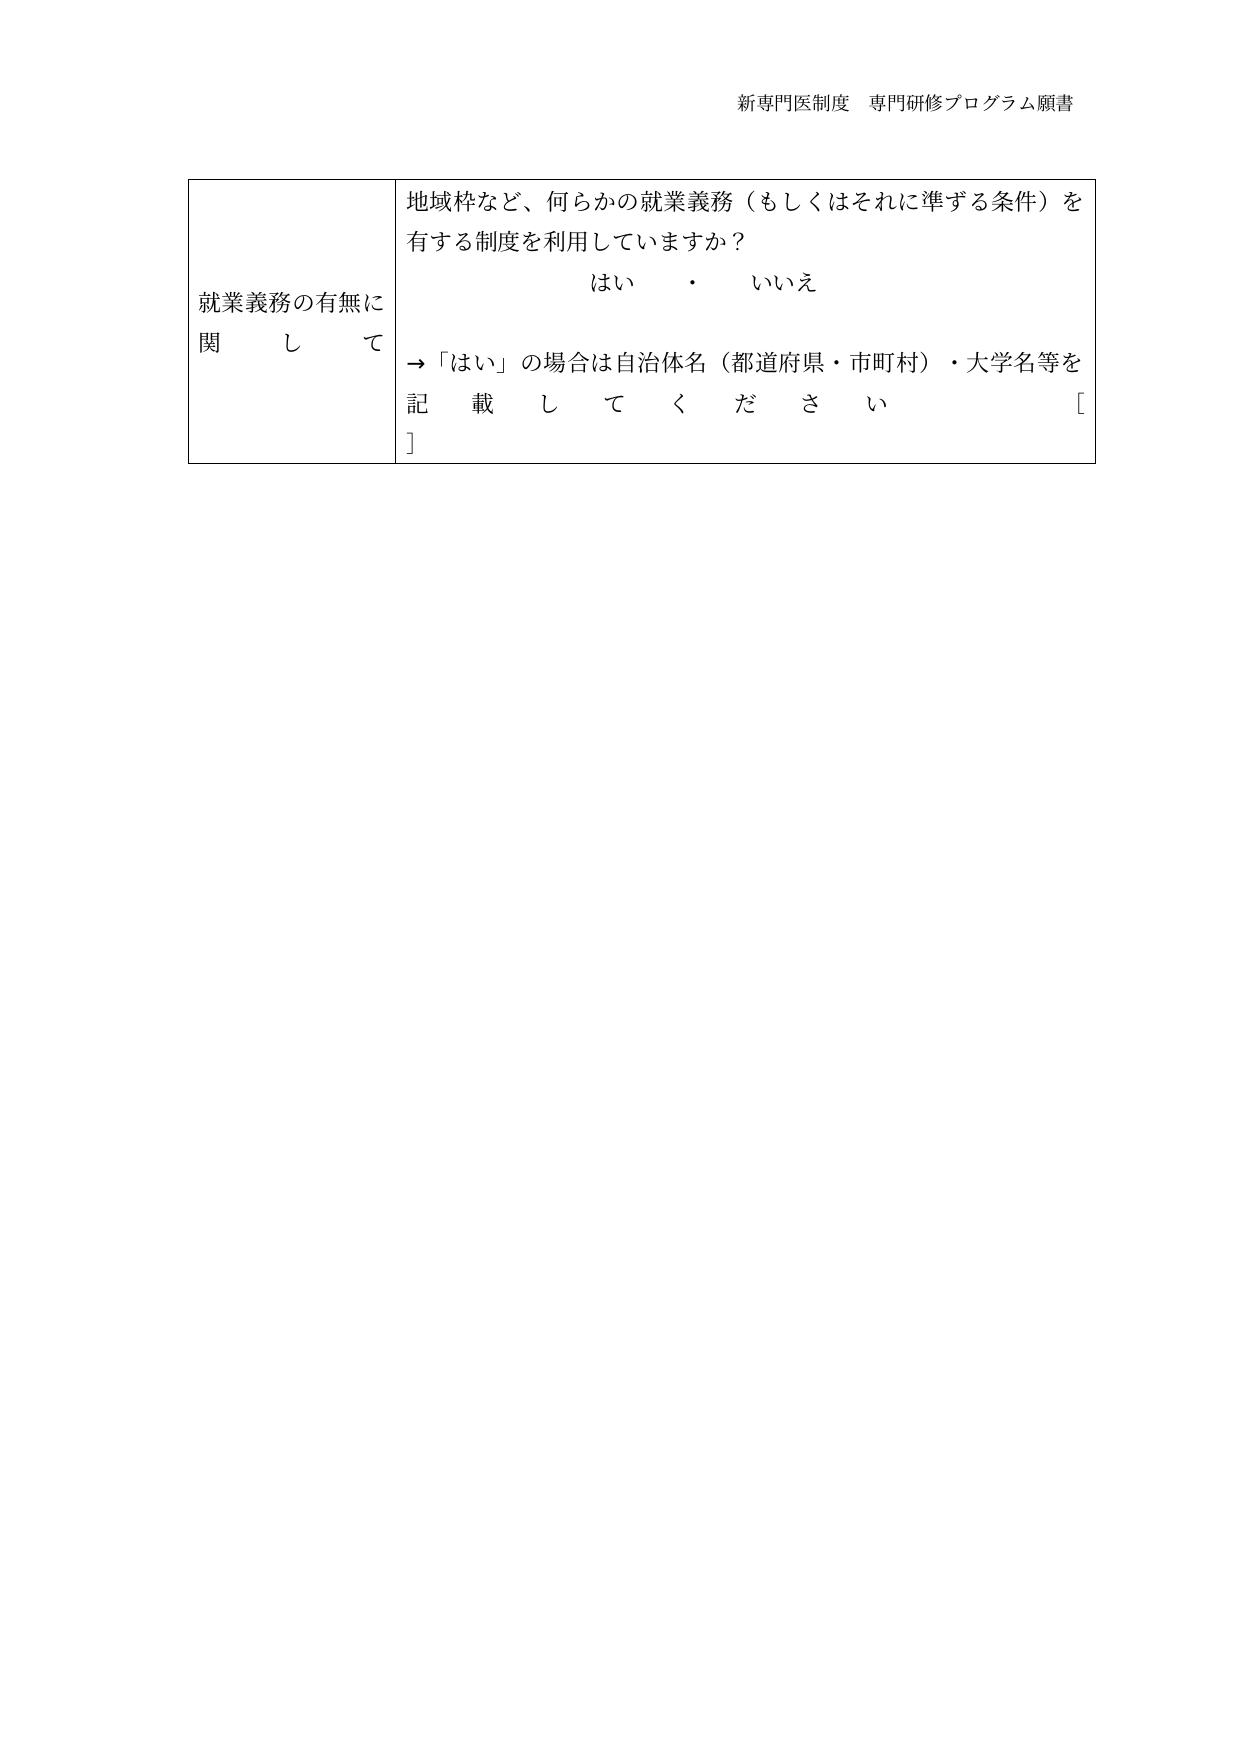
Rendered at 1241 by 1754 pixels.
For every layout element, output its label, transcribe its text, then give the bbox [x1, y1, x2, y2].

table_cell 地域枠など、何らかの就業義務（もしくはそれに準ずる条件）を有する制度を利用していますか？ はい ・ いいえ →「はい」の場合は自治体名（都道府県・市町村）・大学名等を記載してください ［ ］ [396, 180, 1095, 463]
table_cell 就業義務の有無に関して [189, 180, 395, 463]
